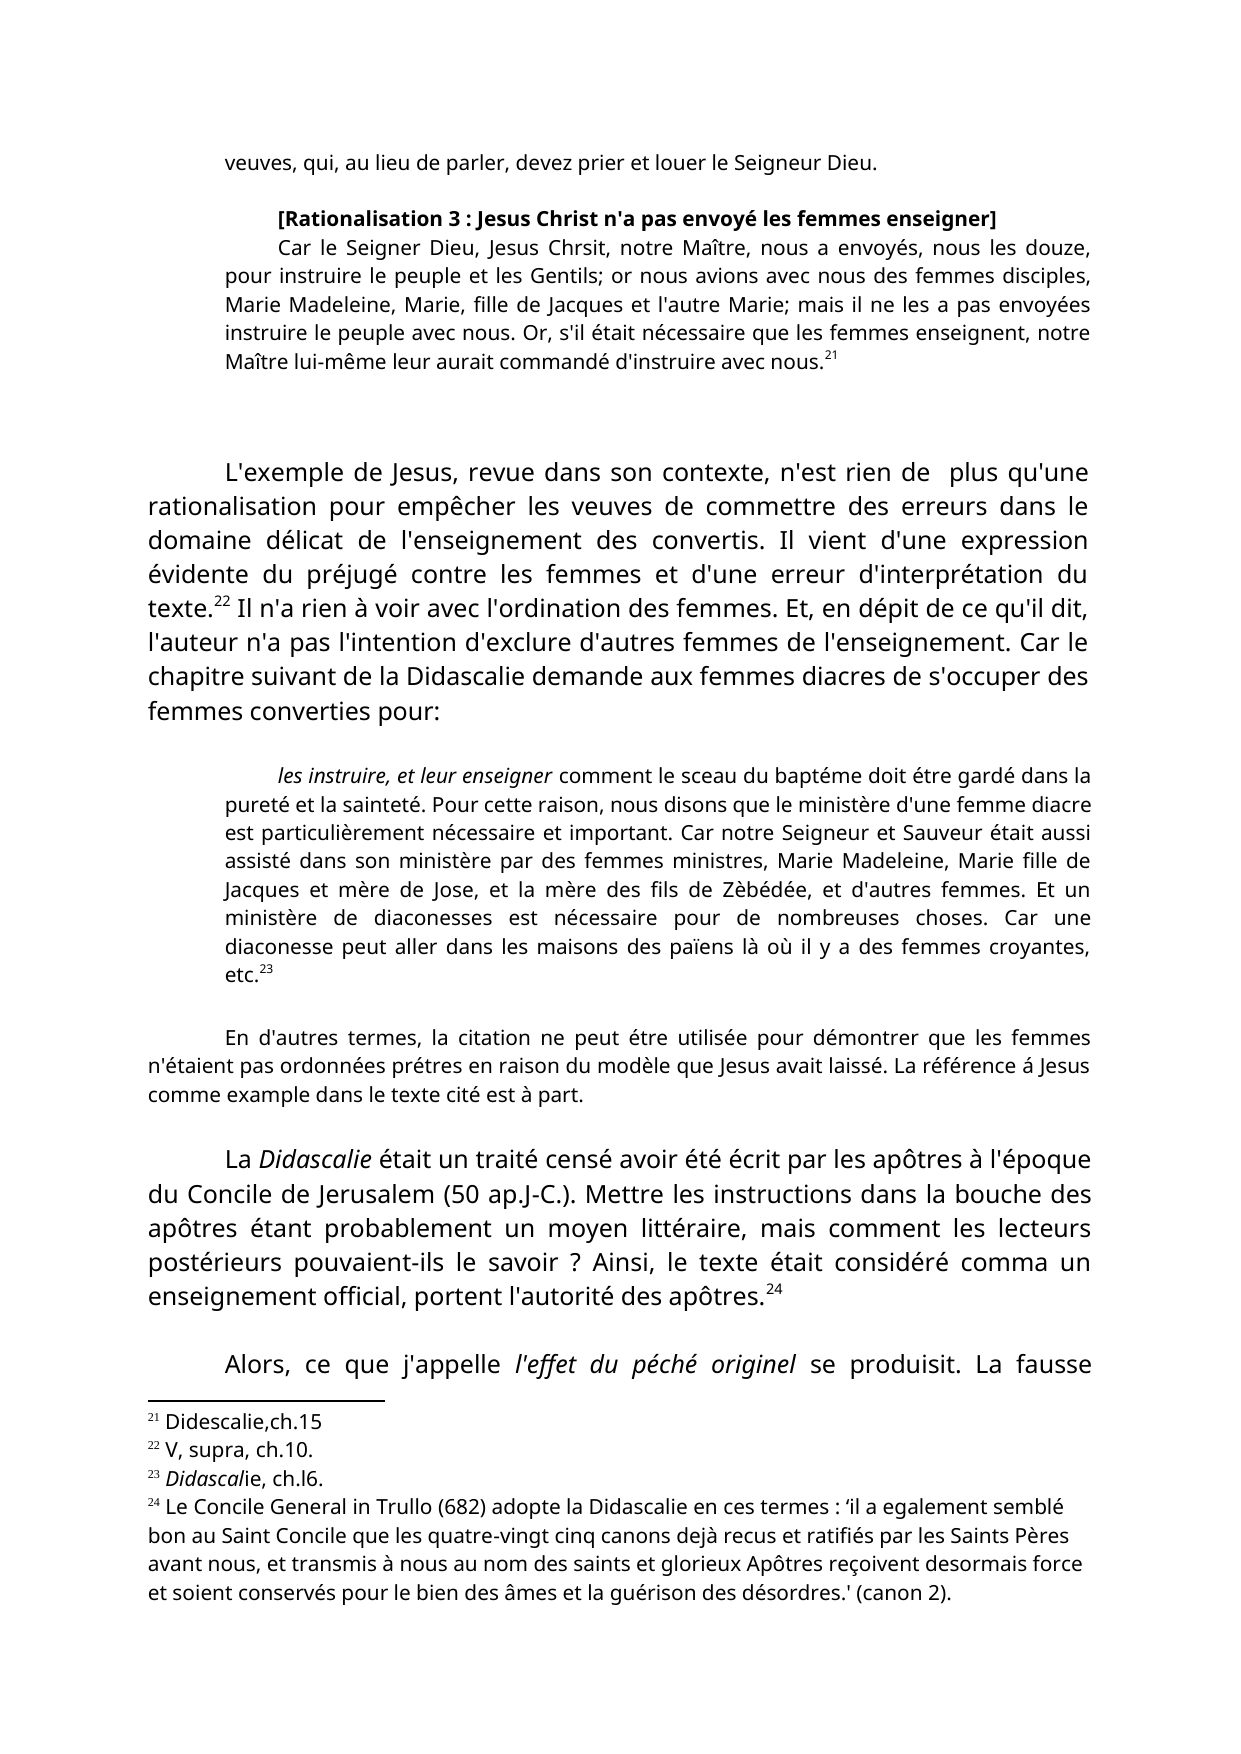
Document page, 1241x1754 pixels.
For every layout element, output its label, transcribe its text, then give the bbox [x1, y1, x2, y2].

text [224, 148, 1092, 176]
text Car le Seigner Dieu, Jesus Chrsit, notre Maître, nous a envoyés, nous les douze, pour instruire le peuple et les Gentils; or nous avions avec nous des femmes disciples, Marie Madeleine, Marie, fille de Jacques et l'autre Marie; mais il ne les a pas envoyées instruire le peuple avec nous. Or, s'il était nécessaire que les femmes enseignent, notre Maître lui-même leur aurait commandé d'instruire avec nous. [224, 233, 1092, 375]
text [Rationalisation 3 : Jesus Christ n'a pas envoyé les femmes enseigner] [224, 204, 1092, 233]
text En d'autres termes, la citation ne peut étre utilisée pour démontrer que les femmes n'étaient pas ordonnées prétres en raison du modèle que Jesus avait laissé. La référence á Jesus comme example dans le texte cité est à part. [148, 1023, 1092, 1108]
text les instruire, et leur enseigner comment le sceau du baptéme doit étre gardé dans la pureté et la sainteté. Pour cette raison, nous disons que le ministère d'une femme diacre est particulièrement nécessaire et important. Car notre Seigneur et Sauveur était aussi assisté dans son ministère par des femmes ministres, Marie Madeleine, Marie fille de Jacques et mère de Jose, et la mère des fils de Zèbédée, et d'autres femmes. Et un ministère de diaconesses est nécessaire pour de nombreuses choses. Car une diaconesse peut aller dans les maisons des païens là où il y a des femmes croyantes, etc. [224, 761, 1092, 989]
text La Didascalie était un traité censé avoir été écrit par les apôtres à l'époque du Concile de Jerusalem (50 ap.J-C.). Mettre les instructions dans la bouche des apôtres étant probablement un moyen littéraire, mais comment les lecteurs postérieurs pouvaient-ils le savoir ? Ainsi, le texte était considéré comma un enseignement official, portent l'autorité des apôtres. [148, 1142, 1092, 1312]
text L'exemple de Jesus, revue dans son contexte, n'est rien de plus qu'une rationalisation pour empêcher les veuves de commettre des erreurs dans le domaine délicat de l'enseignement des convertis. Il vient d'une expression évidente du préjugé contre les femmes et d'une erreur d'interprétation du texte. Il n'a rien à voir avec l'ordination des femmes. Et, en dépit de ce qu'il dit, l'auteur n'a pas l'intention d'exclure d'autres femmes de l'enseignement. Car le chapitre suivant de la Didascalie demande aux femmes diacres de s'occuper des femmes converties pour: [148, 455, 1089, 727]
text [148, 1347, 1092, 1381]
